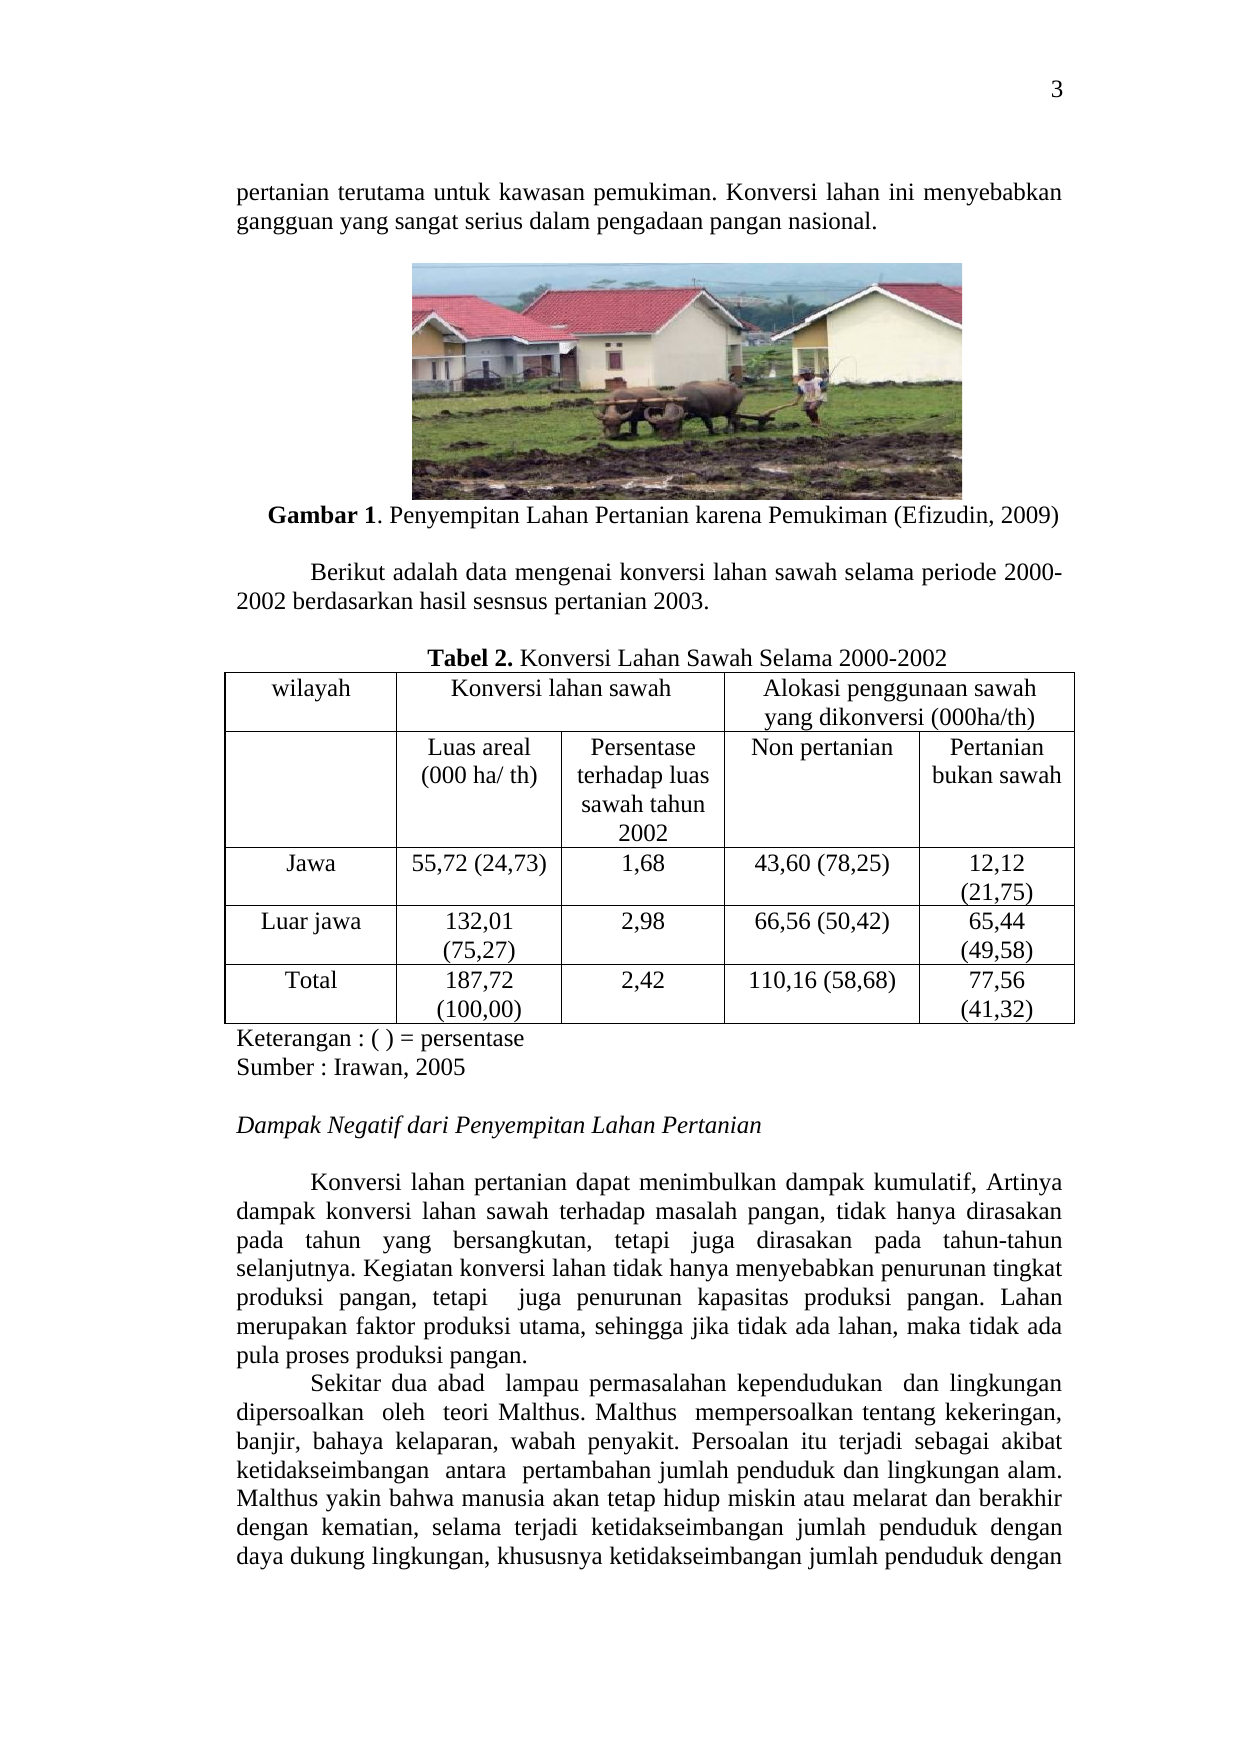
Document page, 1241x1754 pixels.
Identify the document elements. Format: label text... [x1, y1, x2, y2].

table_cell Non pertanian [725, 732, 919, 847]
table_cell 187,72 (100,00) [397, 965, 561, 1022]
table_cell [226, 732, 396, 847]
table_cell 1,68 [562, 848, 724, 905]
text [236, 177, 1063, 235]
table_cell 132,01 (75,27) [397, 906, 561, 964]
text Berikut adalah data mengenai konversi lahan sawah selama periode 2000-2002 berdasarkan hasil sesnsus pertanian 2003. [236, 557, 1063, 615]
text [236, 1368, 1063, 1570]
table_cell 55,72 (24,73) [397, 848, 561, 905]
table_header Alokasi penggunaan sawah yang dikonversi (000ha/th) [725, 673, 1074, 731]
table_cell Luar jawa [226, 906, 396, 964]
table_cell Luas areal (000 ha/ th) [397, 732, 561, 847]
table_cell 65,44 (49,58) [920, 906, 1074, 964]
table_cell Persentase terhadap luas sawah tahun 2002 [562, 732, 724, 847]
table_cell 2,98 [562, 906, 724, 964]
table_header Konversi lahan sawah [397, 673, 724, 731]
text Sumber : Irawan, 2005 [236, 1052, 1063, 1081]
table_cell Total [226, 965, 396, 1022]
table_cell Jawa [226, 848, 396, 905]
text Tabel 2. Konversi Lahan Sawah Selama 2000-2002 [236, 643, 1063, 672]
picture [412, 263, 963, 500]
text Dampak Negatif dari Penyempitan Lahan Pertanian [236, 1110, 1063, 1138]
table_cell 66,56 (50,42) [725, 906, 919, 964]
table_cell Pertanian bukan sawah [920, 732, 1074, 847]
table_cell 77,56 (41,32) [920, 965, 1074, 1022]
table_cell 110,16 (58,68) [725, 965, 919, 1022]
text Gambar 1. Penyempitan Lahan Pertanian karena Pemukiman (Efizudin, 2009) [236, 500, 1063, 528]
text Keterangan : ( ) = persentase [236, 1024, 1063, 1052]
table_cell 12,12 (21,75) [920, 848, 1074, 905]
table_header wilayah [226, 673, 396, 731]
text Konversi lahan pertanian dapat menimbulkan dampak kumulatif, Artinya dampak konversi lahan sawah terhadap masalah pangan, tidak hanya dirasakan pada tahun yang bersangkutan, tetapi juga dirasakan pada tahun-tahun selanjutnya. Kegiatan konversi lahan tidak hanya menyebabkan penurunan tingkat produksi pangan, tetapi juga penurunan kapasitas produksi pangan. Lahan merupakan faktor produksi utama, sehingga jika tidak ada lahan, maka tidak ada pula proses produksi pangan. [236, 1167, 1063, 1368]
table_cell 2,42 [562, 965, 724, 1022]
table_cell 43,60 (78,25) [725, 848, 919, 905]
